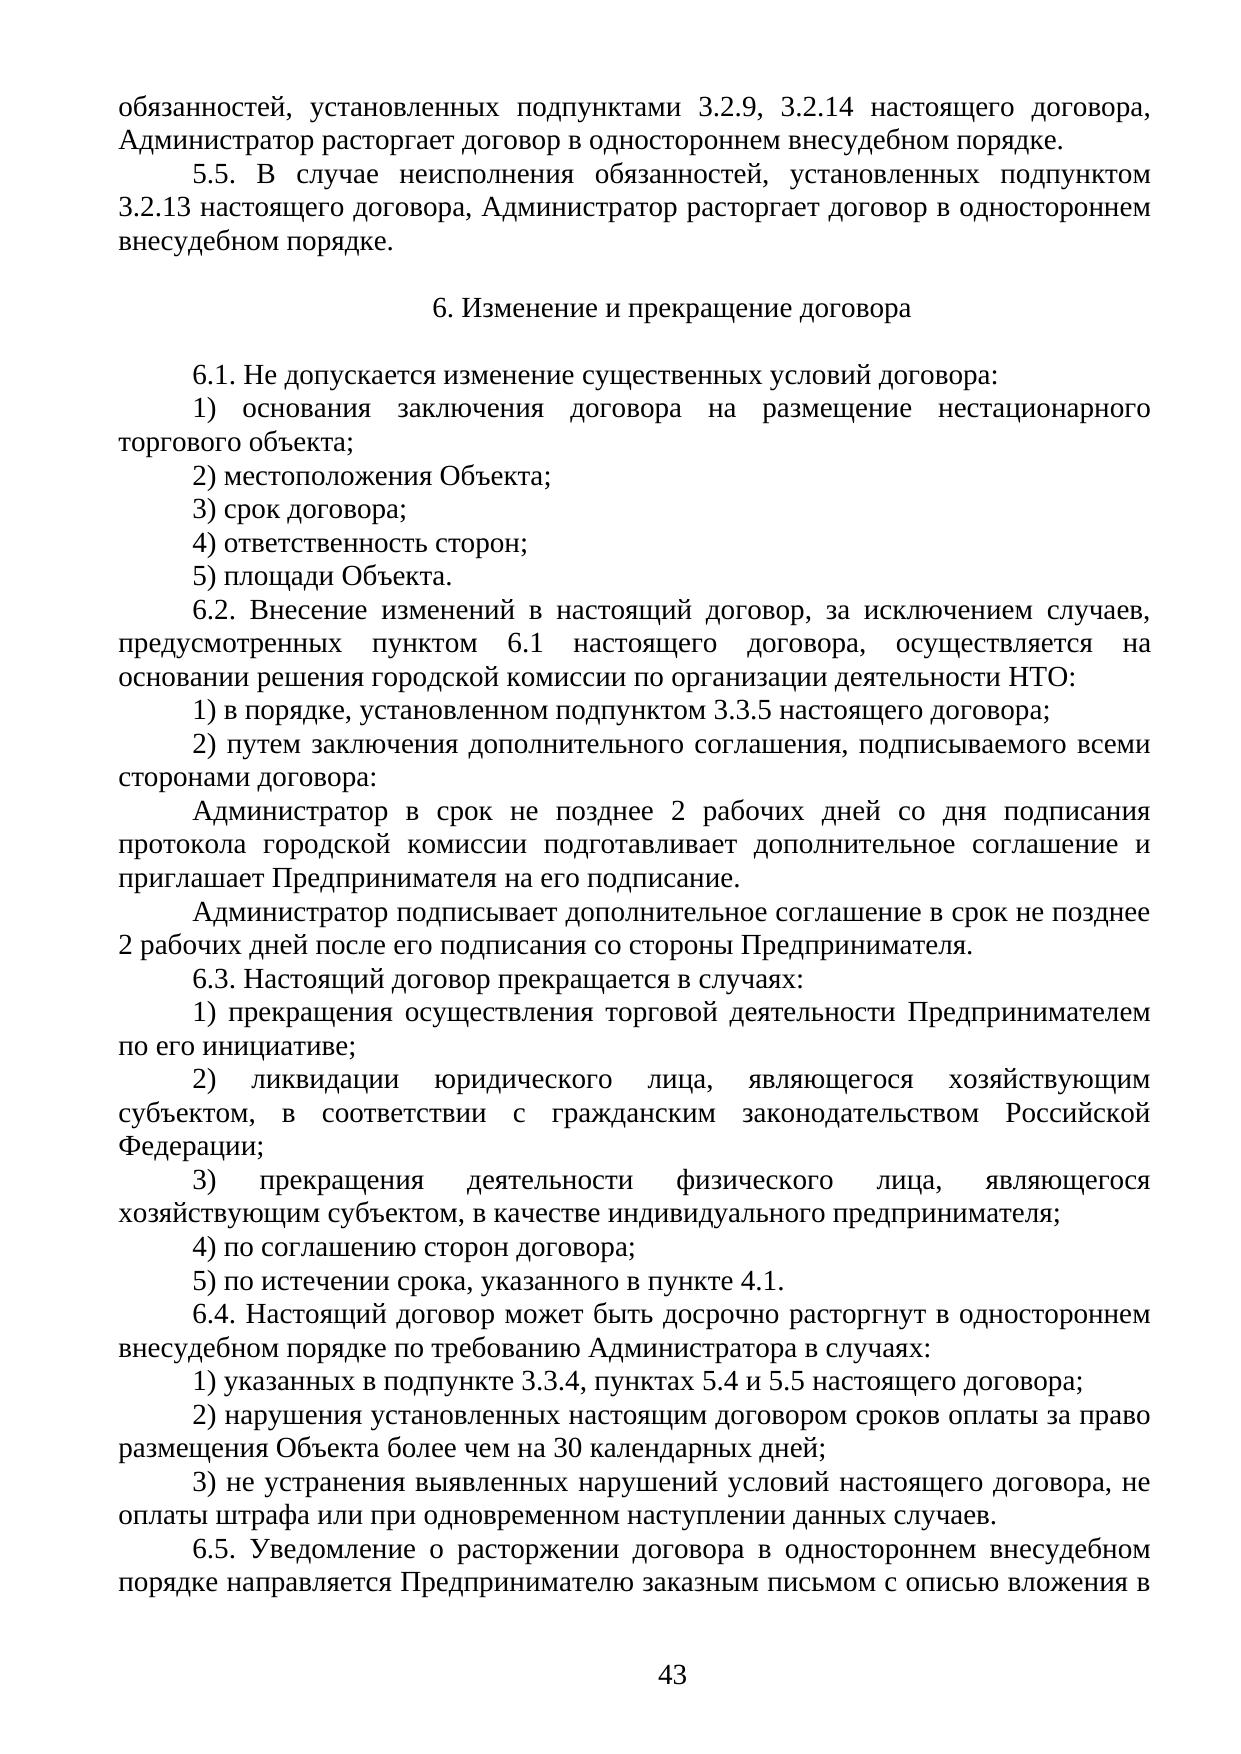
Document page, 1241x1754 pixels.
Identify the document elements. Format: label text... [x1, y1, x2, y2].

text 1) основания заключения договора на размещение нестационарного торгового объекта; [118, 391, 1152, 458]
text 1) указанных в подпункте 3.3.4, пунктах 5.4 и 5.5 настоящего договора; [118, 1363, 1152, 1397]
text 4) по соглашению сторон договора; [118, 1229, 1152, 1263]
text 1) прекращения осуществления торговой деятельности Предпринимателем по его инициативе; [118, 994, 1152, 1061]
text 1) в порядке, установленном подпунктом 3.3.5 настоящего договора; [118, 692, 1152, 726]
text 5.5. В случае неисполнения обязанностей, установленных подпунктом 3.2.13 настоящего договора, Администратор расторгает договор в одностороннем внесудебном порядке. [118, 156, 1152, 256]
text 2) ликвидации юридического лица, являющегося хозяйствующим субъектом, в соответствии с гражданским законодательством Российской Федерации; [118, 1061, 1152, 1162]
text Администратор в срок не позднее 2 рабочих дней со дня подписания протокола городской комиссии подготавливает дополнительное соглашение и приглашает Предпринимателя на его подписание. [118, 793, 1152, 894]
text 5) площади Объекта. [118, 558, 1152, 592]
text 2) путем заключения дополнительного соглашения, подписываемого всеми сторонами договора: [118, 726, 1152, 793]
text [118, 89, 1152, 156]
text 5) по истечении срока, указанного в пункте 4.1. [118, 1263, 1152, 1296]
text 3) не устранения выявленных нарушений условий настоящего договора, не оплаты штрафа или при одновременном наступлении данных случаев. [118, 1464, 1152, 1531]
text Администратор подписывает дополнительное соглашение в срок не позднее 2 рабочих дней после его подписания со стороны Предпринимателя. [118, 894, 1152, 961]
text 6.2. Внесение изменений в настоящий договор, за исключением случаев, предусмотренных пунктом 6.1 настоящего договора, осуществляется на основании решения городской комиссии по организации деятельности НТО: [118, 592, 1152, 692]
text 6. Изменение и прекращение договора [118, 290, 1152, 323]
text 2) местоположения Объекта; [118, 458, 1152, 491]
text 4) ответственность сторон; [118, 525, 1152, 558]
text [118, 1531, 1152, 1598]
text 6.4. Настоящий договор может быть досрочно расторгнут в одностороннем внесудебном порядке по требованию Администратора в случаях: [118, 1296, 1152, 1363]
text 6.1. Не допускается изменение существенных условий договора: [118, 357, 1152, 391]
text 3) срок договора; [118, 491, 1152, 525]
text 3) прекращения деятельности физического лица, являющегося хозяйствующим субъектом, в качестве индивидуального предпринимателя; [118, 1162, 1152, 1229]
text 6.3. Настоящий договор прекращается в случаях: [118, 961, 1152, 994]
text 2) нарушения установленных настоящим договором сроков оплаты за право размещения Объекта более чем на 30 календарных дней; [118, 1397, 1152, 1464]
